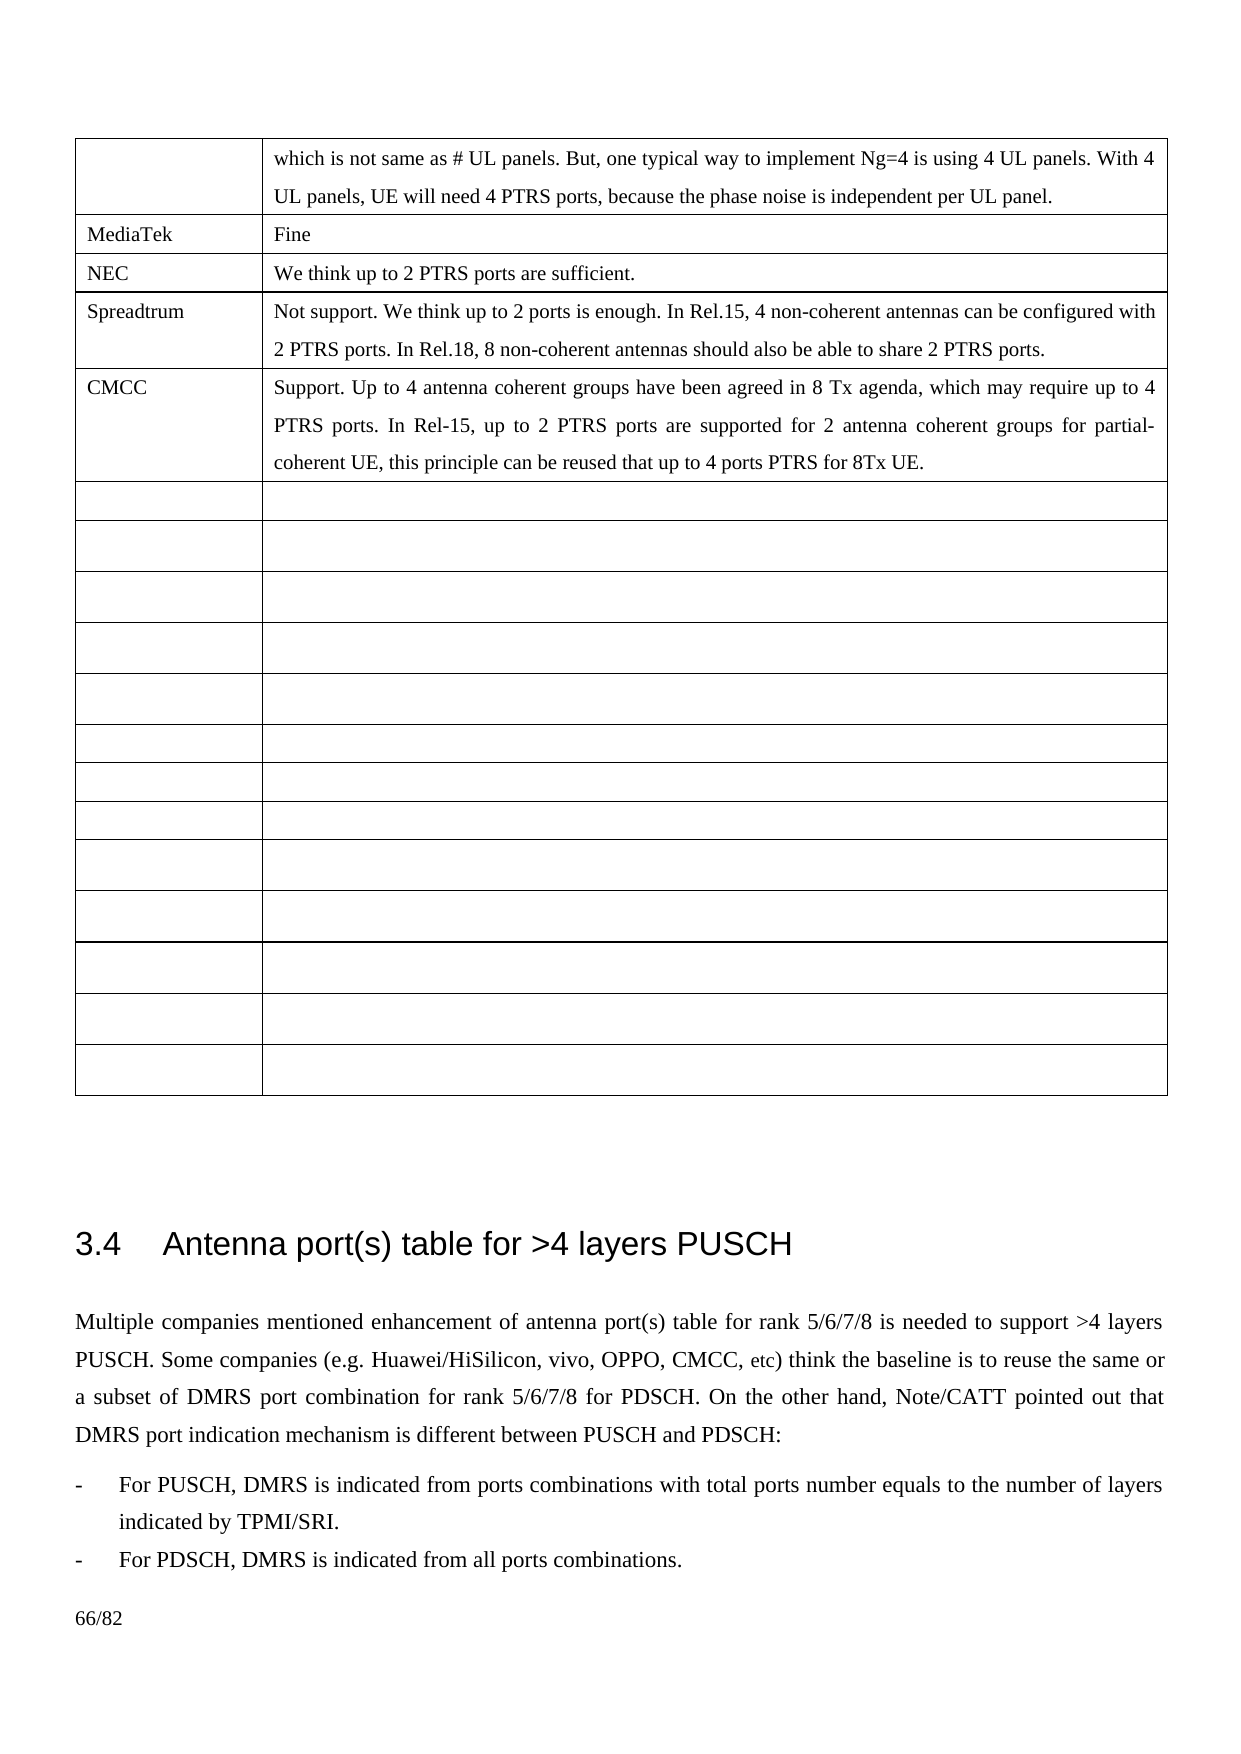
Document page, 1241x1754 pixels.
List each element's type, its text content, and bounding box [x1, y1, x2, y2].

list For PUSCH, DMRS is indicated from ports combinations with total ports number equals to the number of layers indicated by TPMI/SRI. [75, 1465, 1165, 1540]
table_cell [76, 725, 262, 762]
table_cell MediaTek [76, 215, 262, 253]
table_cell [263, 943, 1167, 992]
table_cell [263, 674, 1167, 724]
table_cell [263, 482, 1167, 519]
table_cell We think up to 2 PTRS ports are sufficient. [263, 254, 1167, 291]
table_cell [76, 763, 262, 801]
table_cell [263, 623, 1167, 673]
table_cell [76, 1045, 262, 1094]
table_cell [76, 802, 262, 839]
table_cell [263, 725, 1167, 762]
table_cell [76, 482, 262, 519]
table_cell [76, 674, 262, 724]
table_cell Not support. We think up to 2 ports is enough. In Rel.15, 4 non-coherent antennas can be configured with 2 PTRS ports. In Rel.18, 8 non-coherent antennas should also be able to share 2 PTRS ports. [263, 293, 1167, 367]
table_cell CMCC [76, 369, 262, 481]
table_cell Support. Up to 4 antenna coherent groups have been agreed in 8 Tx agenda, which may require up to 4 PTRS ports. In Rel-15, up to 2 PTRS ports are supported for 2 antenna coherent groups for partial-coherent UE, this principle can be reused that up to 4 ports PTRS for 8Tx UE. [263, 369, 1167, 481]
table_cell [76, 943, 262, 992]
table_cell Spreadtrum [76, 293, 262, 367]
subtitle Antenna port(s) table for >4 layers PUSCH [75, 1206, 1165, 1281]
table_cell [263, 1045, 1167, 1094]
table_cell [263, 521, 1167, 571]
table_cell [76, 840, 262, 890]
table_cell [263, 572, 1167, 622]
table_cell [263, 139, 1167, 214]
table_cell QC [76, 139, 262, 214]
table_cell [263, 802, 1167, 839]
table_cell NEC [76, 254, 262, 291]
table_cell [76, 994, 262, 1043]
list For PDSCH, DMRS is indicated from all ports combinations. [75, 1540, 1165, 1578]
text Multiple companies mentioned enhancement of antenna port(s) table for rank 5/6/7/8 is needed to support >4 layers PUSCH. Some companies (e.g. Huawei/HiSilicon, vivo, OPPO, CMCC, etc) think the baseline is to reuse the same or a subset of DMRS port combination for rank 5/6/7/8 for PDSCH. On the other hand, Note/CATT pointed out that DMRS port indication mechanism is different between PUSCH and PDSCH: [75, 1303, 1165, 1453]
table_cell [76, 891, 262, 941]
table_cell [263, 840, 1167, 890]
table_cell [263, 763, 1167, 801]
table_cell [76, 623, 262, 673]
table_cell [263, 994, 1167, 1043]
table_cell Fine [263, 215, 1167, 253]
table_cell [76, 572, 262, 622]
table_cell [263, 891, 1167, 941]
table_cell [76, 521, 262, 571]
